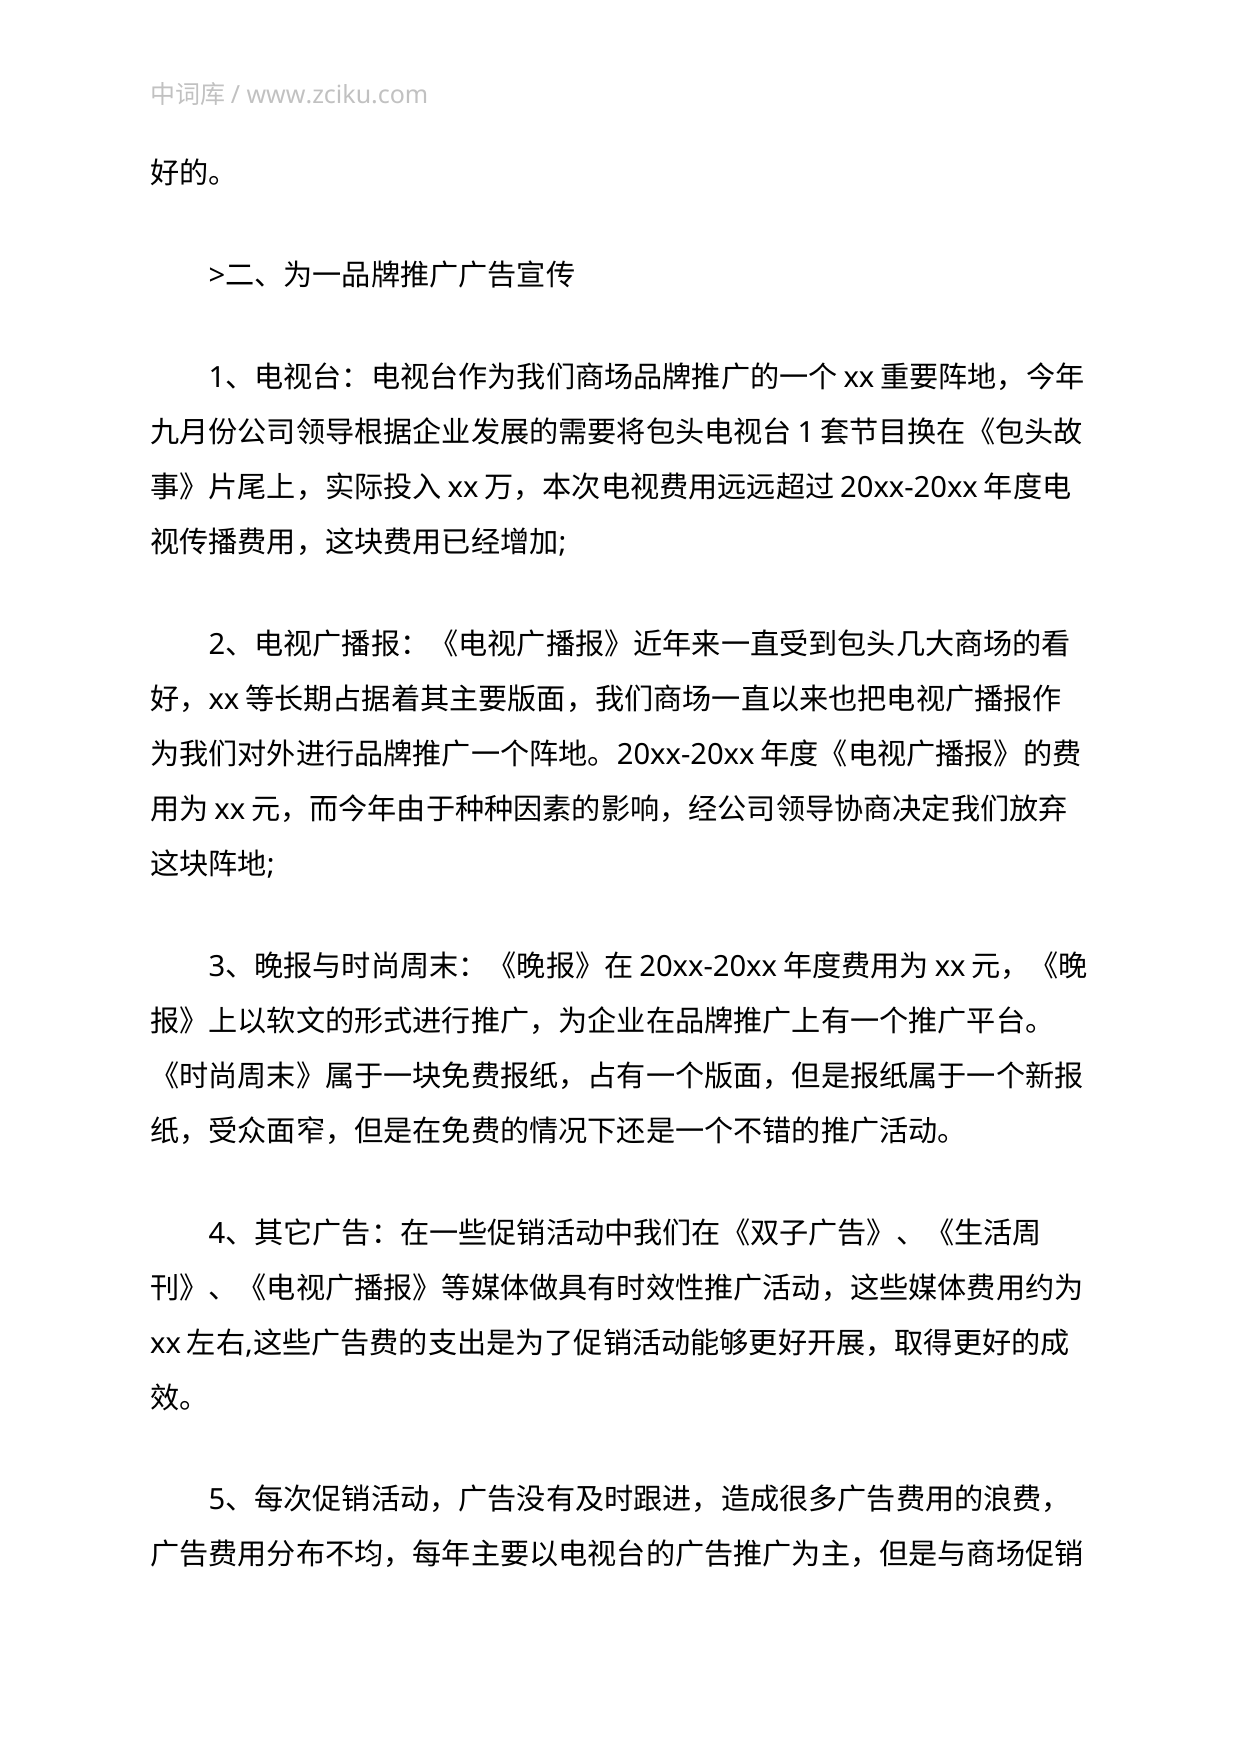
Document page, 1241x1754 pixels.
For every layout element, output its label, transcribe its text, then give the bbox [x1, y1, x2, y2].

text 3、晚报与时尚周末：《晚报》在20xx-20xx年度费用为xx元，《晚报》上以软文的形式进行推广，为企业在品牌推广上有一个推广平台。《时尚周末》属于一块免费报纸，占有一个版面，但是报纸属于一个新报纸，受众面窄，但是在免费的情况下还是一个不错的推广活动。 [150, 943, 1090, 1150]
text 2、电视广播报：《电视广播报》近年来一直受到包头几大商场的看好，xx等长期占据着其主要版面，我们商场一直以来也把电视广播报作为我们对外进行品牌推广一个阵地。20xx-20xx年度《电视广播报》的费用为xx元，而今年由于种种因素的影响，经公司领导协商决定我们放弃这块阵地; [150, 621, 1090, 883]
text 4、其它广告：在一些促销活动中我们在《双子广告》、《生活周刊》、《电视广播报》等媒体做具有时效性推广活动，这些媒体费用约为xx左右,这些广告费的支出是为了促销活动能够更好开展，取得更好的成效。 [150, 1209, 1090, 1416]
text >二、为一品牌推广广告宣传 [150, 252, 1090, 294]
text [150, 150, 1090, 192]
text 1、电视台：电视台作为我们商场品牌推广的一个xx重要阵地，今年九月份公司领导根据企业发展的需要将包头电视台1套节目换在《包头故事》片尾上，实际投入xx万，本次电视费用远远超过20xx-20xx年度电视传播费用，这块费用已经增加; [150, 354, 1090, 561]
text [150, 1476, 1090, 1573]
